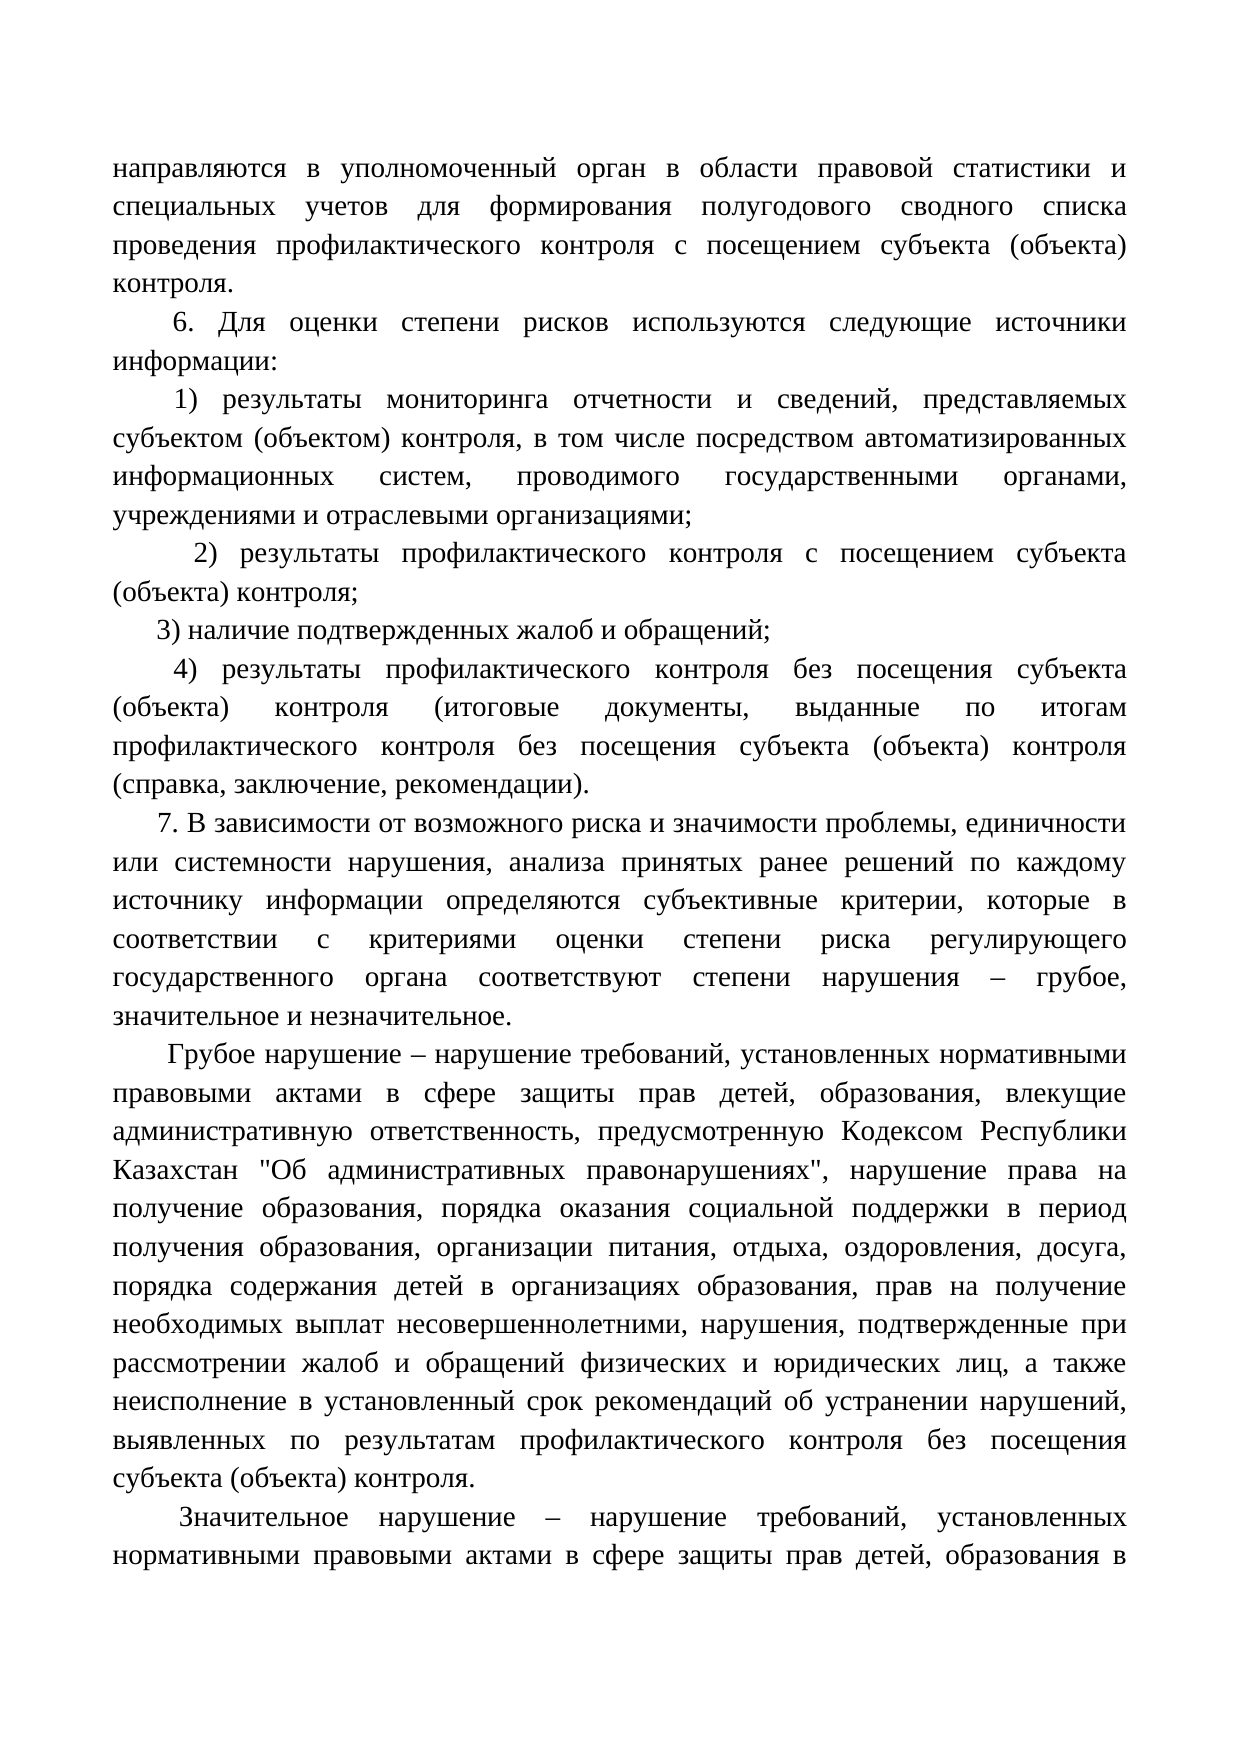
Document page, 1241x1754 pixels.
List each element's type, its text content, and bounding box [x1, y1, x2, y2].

text Грубое нарушение – нарушение требований, установленных нормативными правовыми актами в сфере защиты прав детей, образования, влекущие административную ответственность, предусмотренную Кодексом Республики Казахстан "Об административных правонарушениях", нарушение права на получение образования, порядка оказания социальной поддержки в период получения образования, организации питания, отдыха, оздоровления, досуга, порядка содержания детей в организациях образования, прав на получение необходимых выплат несовершеннолетними, нарушения, подтвержденные при рассмотрении жалоб и обращений физических и юридических лиц, а также неисполнение в установленный срок рекомендаций об устранении нарушений, выявленных по результатам профилактического контроля без посещения субъекта (объекта) контроля. [112, 1036, 1128, 1494]
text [112, 150, 1128, 299]
text 7. В зависимости от возможного риска и значимости проблемы, единичности или системности нарушения, анализа принятых ранее решений по каждому источнику информации определяются субъективные критерии, которые в соответствии с критериями оценки степени риска регулирующего государственного органа соответствуют степени нарушения – грубое, значительное и незначительное. [112, 805, 1128, 1031]
text 4) результаты профилактического контроля без посещения субъекта (объекта) контроля (итоговые документы, выданные по итогам профилактического контроля без посещения субъекта (объекта) контроля (справка, заключение, рекомендации). [112, 651, 1128, 800]
text 3) наличие подтвержденных жалоб и обращений; [112, 612, 1128, 646]
text 1) результаты мониторинга отчетности и сведений, представляемых субъектом (объектом) контроля, в том числе посредством автоматизированных информационных систем, проводимого государственными органами, учреждениями и отраслевыми организациями; [112, 381, 1128, 530]
text 2) результаты профилактического контроля с посещением субъекта (объекта) контроля; [112, 535, 1128, 607]
text 6. Для оценки степени рисков используются следующие источники информации: [112, 304, 1128, 376]
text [112, 1499, 1128, 1571]
